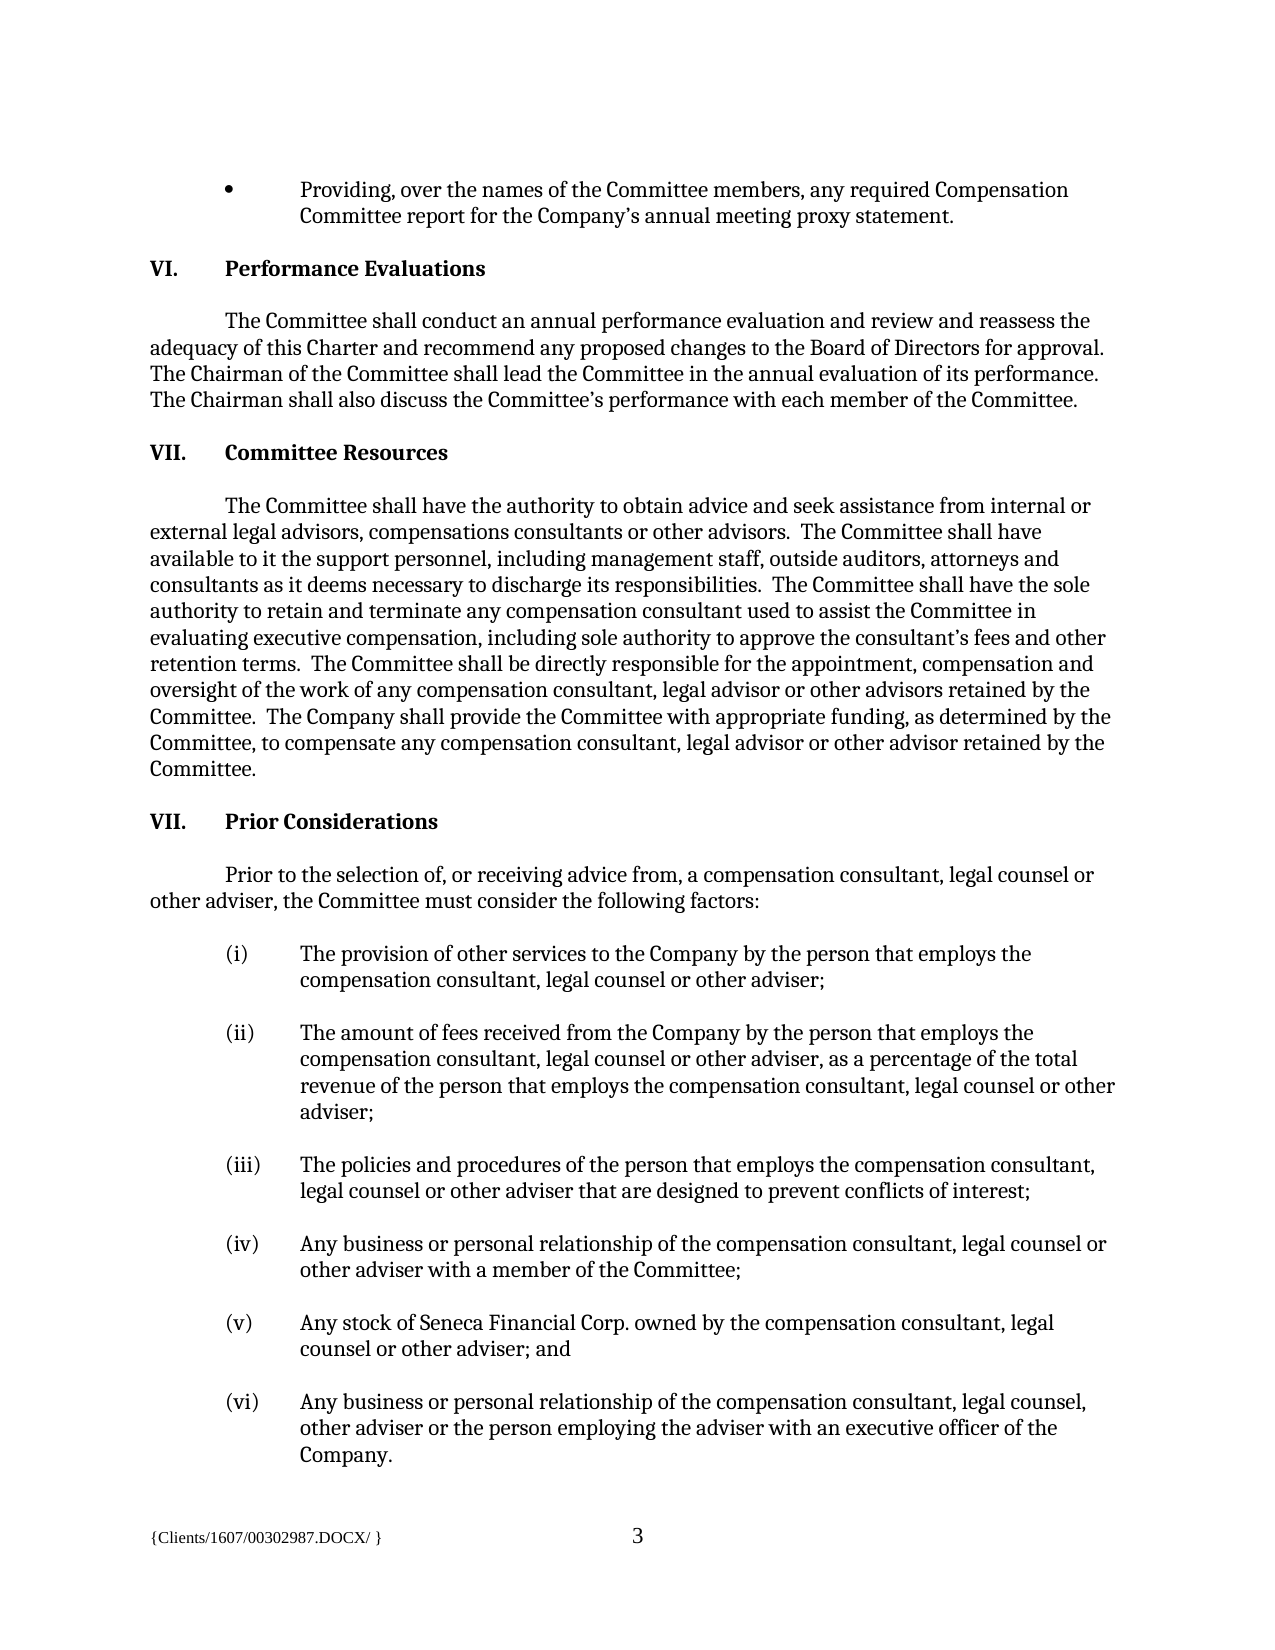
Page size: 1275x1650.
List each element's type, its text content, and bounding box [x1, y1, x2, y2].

text The Committee shall conduct an annual performance evaluation and review and reassess the adequacy of this Charter and recommend any proposed changes to the Board of Directors for approval. The Chairman of the Committee shall lead the Committee in the annual evaluation of its performance. The Chairman shall also discuss the Committee’s performance with each member of the Committee. [150, 308, 1125, 413]
list Providing, over the names of the Committee members, any required Compensation Committee report for the Company’s annual meeting proxy statement. [225, 176, 1125, 229]
text (v) Any stock of Seneca Financial Corp. owned by the compensation consultant, legal counsel or other adviser; and [225, 1309, 1125, 1362]
text The Committee shall have the authority to obtain advice and seek assistance from internal or external legal advisors, compensations consultants or other advisors. The Committee shall have available to it the support personnel, including management staff, outside auditors, attorneys and consultants as it deems necessary to discharge its responsibilities. The Committee shall have the sole authority to retain and terminate any compensation consultant used to assist the Committee in evaluating executive compensation, including sole authority to approve the consultant’s fees and other retention terms. The Committee shall be directly responsible for the appointment, compensation and oversight of the work of any compensation consultant, legal advisor or other advisors retained by the Committee. The Company shall provide the Committee with appropriate funding, as determined by the Committee, to compensate any compensation consultant, legal advisor or other advisor retained by the Committee. [150, 493, 1125, 782]
text Prior to the selection of, or receiving advice from, a compensation consultant, legal counsel or other adviser, the Committee must consider the following factors: [150, 862, 1125, 914]
text (ii) The amount of fees received from the Company by the person that employs the compensation consultant, legal counsel or other adviser, as a percentage of the total revenue of the person that employs the compensation consultant, legal counsel or other adviser; [225, 1020, 1125, 1125]
text (iii) The policies and procedures of the person that employs the compensation consultant, legal counsel or other adviser that are designed to prevent conflicts of interest; [225, 1151, 1125, 1204]
text (iv) Any business or personal relationship of the compensation consultant, legal counsel or other adviser with a member of the Committee; [225, 1231, 1125, 1283]
text (i) The provision of other services to the Company by the person that employs the compensation consultant, legal counsel or other adviser; [225, 941, 1125, 993]
text VII. Prior Considerations [150, 809, 1125, 835]
list Performance Evaluations [150, 255, 1125, 282]
text (vi) Any business or personal relationship of the compensation consultant, legal counsel, other adviser or the person employing the adviser with an executive officer of the Company. [225, 1389, 1125, 1468]
list Committee Resources [150, 440, 1125, 466]
